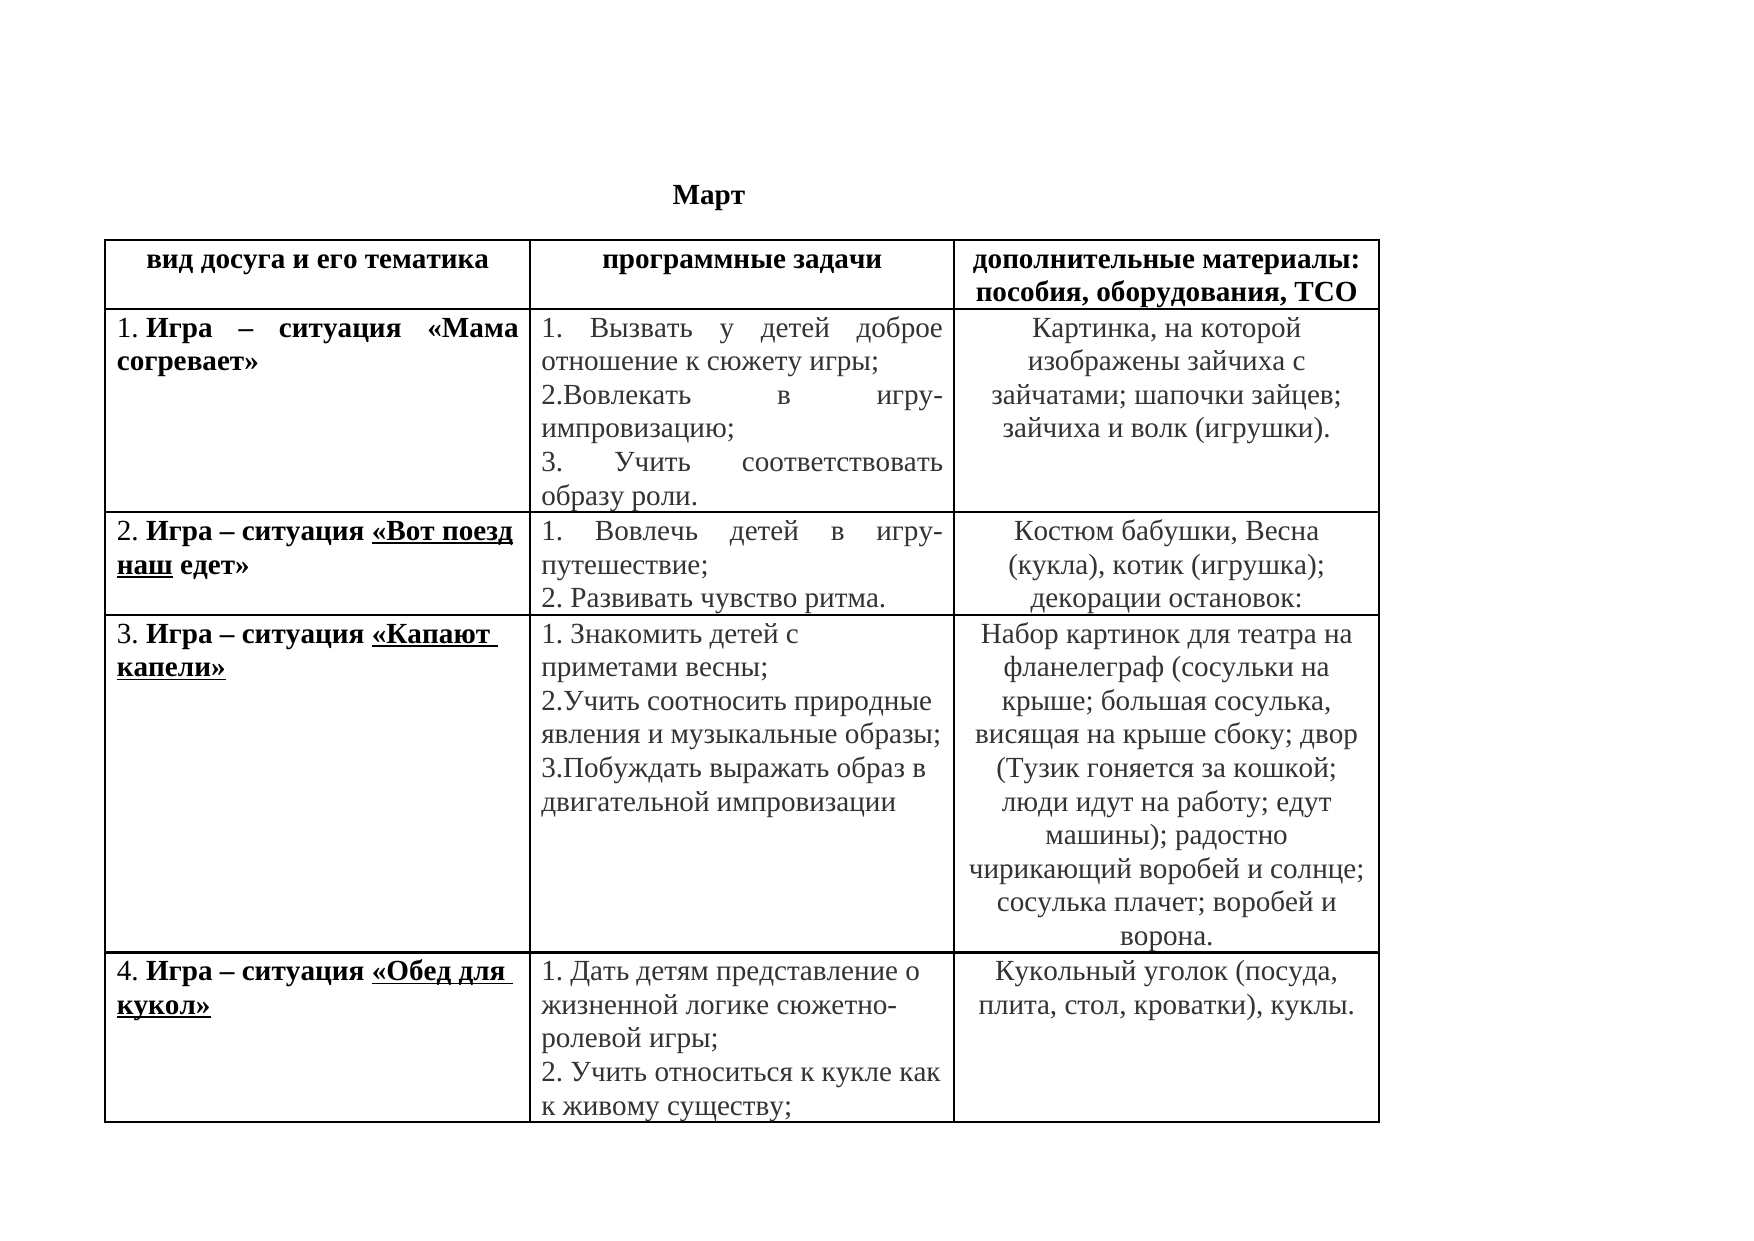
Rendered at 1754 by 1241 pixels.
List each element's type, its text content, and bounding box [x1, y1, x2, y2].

table_cell 2. Игра – ситуация «Вот поезд наш едет» [106, 513, 529, 614]
table_cell 1. Игра – ситуация «Мама согревает» [106, 310, 529, 511]
text Март [118, 177, 1636, 239]
table_cell 1. Знакомить детей с приметами весны; 2.Учить соотносить природные явления и музыкальные образы; 3.Побуждать выражать образ в двигательной импровизации [531, 616, 953, 951]
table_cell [106, 954, 529, 1121]
table_header вид досуга и его тематика [106, 241, 529, 308]
table_header программные задачи [531, 241, 953, 308]
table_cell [955, 954, 1378, 1121]
table_cell 1. Вовлечь детей в игру-путешествие; 2. Развивать чувство ритма. [531, 513, 953, 614]
table_header дополнительные материалы: пособия, оборудования, ТСО [955, 241, 1378, 308]
table_cell Картинка, на которой изображены зайчиха с зайчатами; шапочки зайцев; зайчиха и волк (игрушки). [955, 310, 1378, 511]
table_cell 3. Игра – ситуация «Капают капели» [106, 616, 529, 951]
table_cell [531, 954, 953, 1121]
table_cell Костюм бабушки, Весна (кукла), котик (игрушка); декорации остановок: [955, 513, 1378, 614]
table_cell 1. Вызвать у детей доброе отношение к сюжету игры; 2.Вовлекать в игру-импровизацию; 3. Учить соответствовать образу роли. [531, 310, 953, 511]
table_cell Набор картинок для театра на фланелеграф (сосульки на крыше; большая сосулька, висящая на крыше сбоку; двор (Тузик гоняется за кошкой; люди идут на работу; едут машины); радостно чирикающий воробей и солнце; сосулька плачет; воробей и ворона. [955, 616, 1378, 951]
